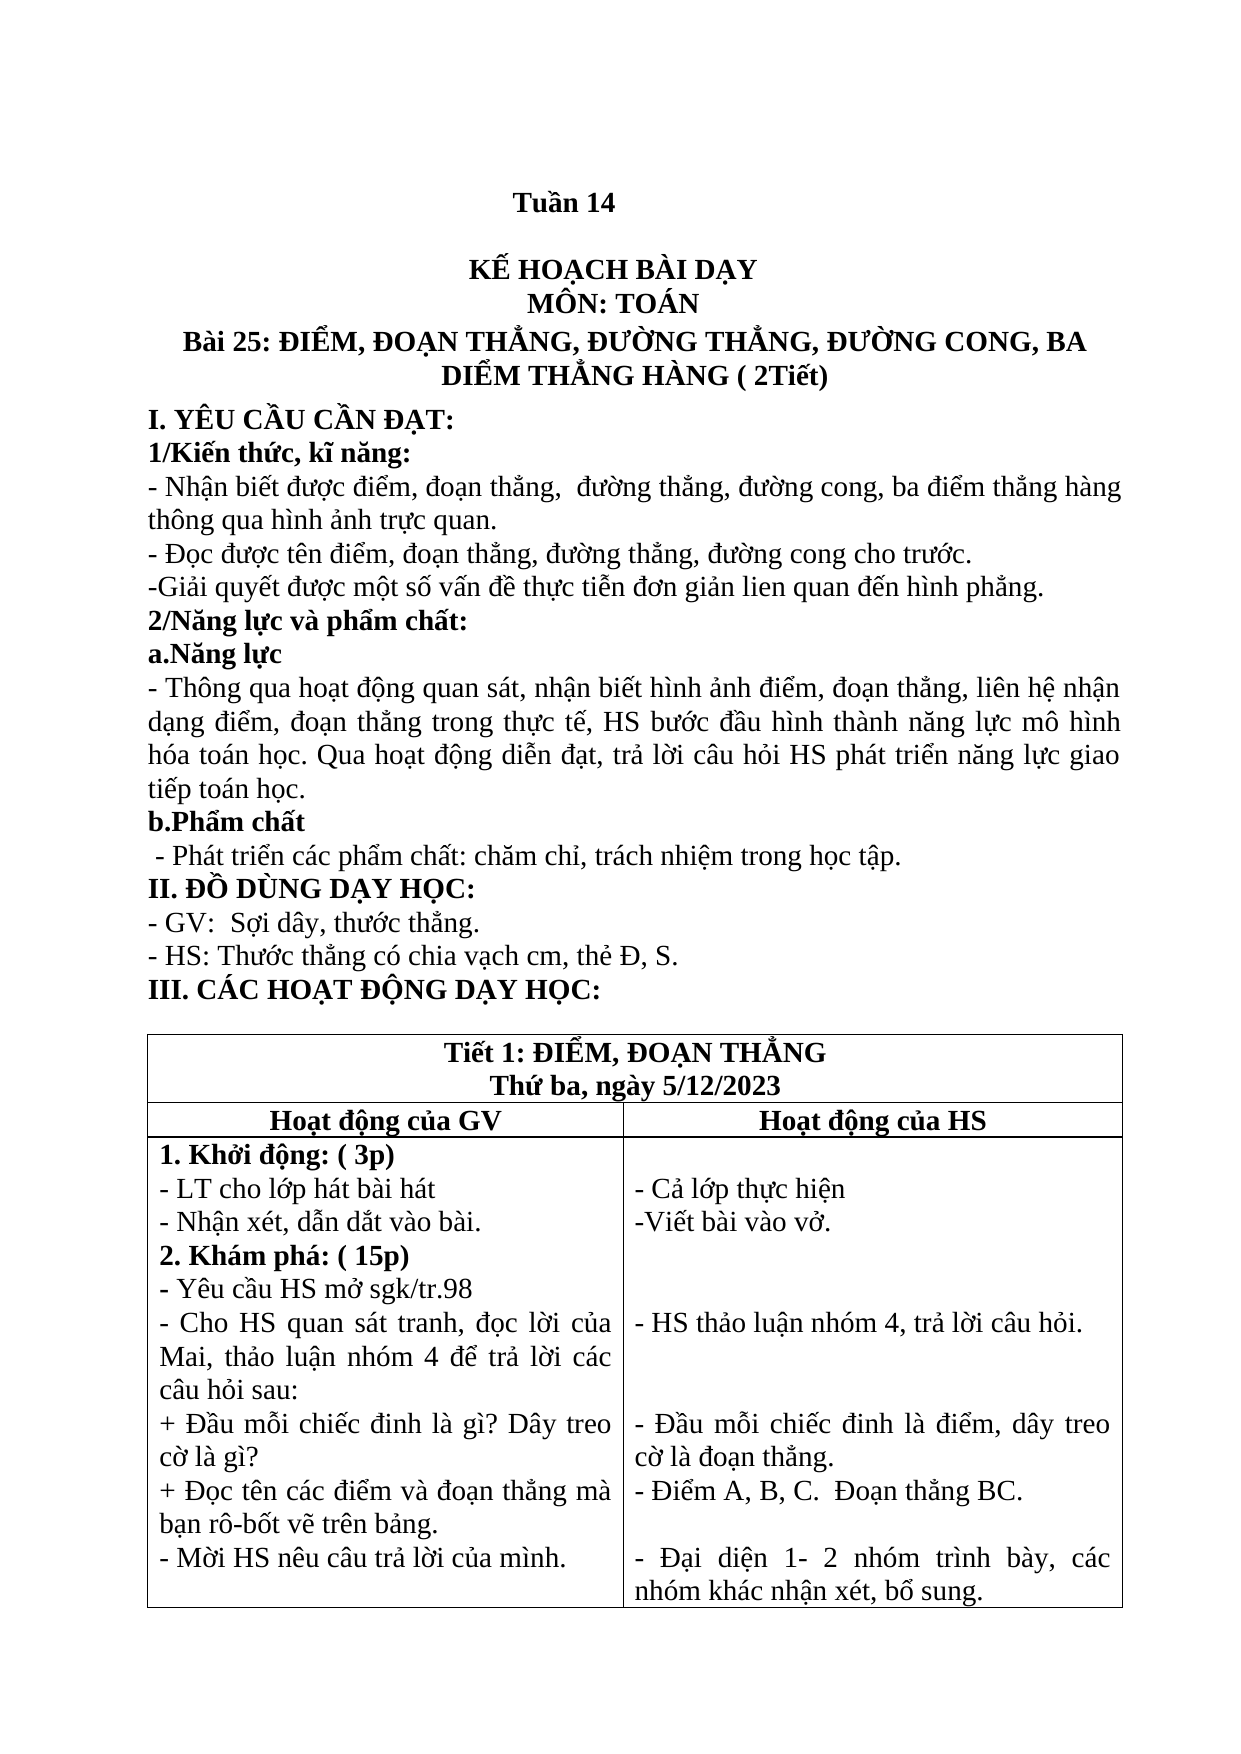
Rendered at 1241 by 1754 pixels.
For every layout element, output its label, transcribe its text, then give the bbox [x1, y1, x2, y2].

text I. YÊU CẦU CẦN ĐẠT: [148, 402, 1122, 435]
text Bài 25: ĐIỂM, ĐOẠN THẲNG, ĐƯỜNG THẲNG, ĐƯỜNG CONG, BA DIỂM THẲNG HÀNG ( 2Tiết) [148, 324, 1122, 391]
text a.Năng lực [148, 637, 1122, 670]
text - Đọc được tên điểm, đoạn thẳng, đường thẳng, đường cong cho trước. [148, 536, 1122, 569]
text - GV: Sợi dây, thước thẳng. [148, 905, 1122, 938]
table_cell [624, 1138, 1122, 1607]
text - Thông qua hoạt động quan sát, nhận biết hình ảnh điểm, đoạn thẳng, liên hệ nhận dạng điểm, đoạn thẳng trong thực tế, HS bước đầu hình thành năng lực mô hình hóa toán học. Qua hoạt động diễn đạt, trả lời câu hỏi HS phát triển năng lực giao tiếp toán học. [148, 670, 1122, 804]
text 2/Năng lực và phẩm chất: [148, 603, 1122, 637]
text - Phát triển các phẩm chất: chăm chỉ, trách nhiệm trong học tập. [148, 838, 1122, 871]
text III. CÁC HOẠT ĐỘNG DẠY HỌC: [148, 972, 1122, 1006]
text Môn: TOÁN [148, 286, 1122, 319]
table_cell Hoạt động của GV [148, 1103, 623, 1136]
table_header Tiết 1: ĐIỂM, ĐOẠN THẲNG Thứ ba, ngày 5/12/2023 [148, 1035, 1122, 1102]
text II. ĐỒ DÙNG DẠY HỌC: [148, 871, 1122, 905]
text - Nhận biết được điểm, đoạn thẳng, đường thẳng, đường cong, ba điểm thẳng hàng thông qua hình ảnh trực quan. [148, 469, 1122, 536]
text - HS: Thước thẳng có chia vạch cm, thẻ Đ, S. [148, 938, 1122, 972]
text KẾ HOẠCH BÀI DẠY [148, 252, 1122, 286]
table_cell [148, 1138, 623, 1607]
text 1/Kiến thức, kĩ năng: [148, 435, 1122, 469]
text b.Phẩm chất [148, 804, 1122, 838]
table_cell Hoạt động của HS [624, 1103, 1122, 1136]
text Tuần 14 [148, 185, 1122, 219]
text -Giải quyết được một số vấn đề thực tiễn đơn giản lien quan đến hình phẳng. [148, 569, 1122, 603]
